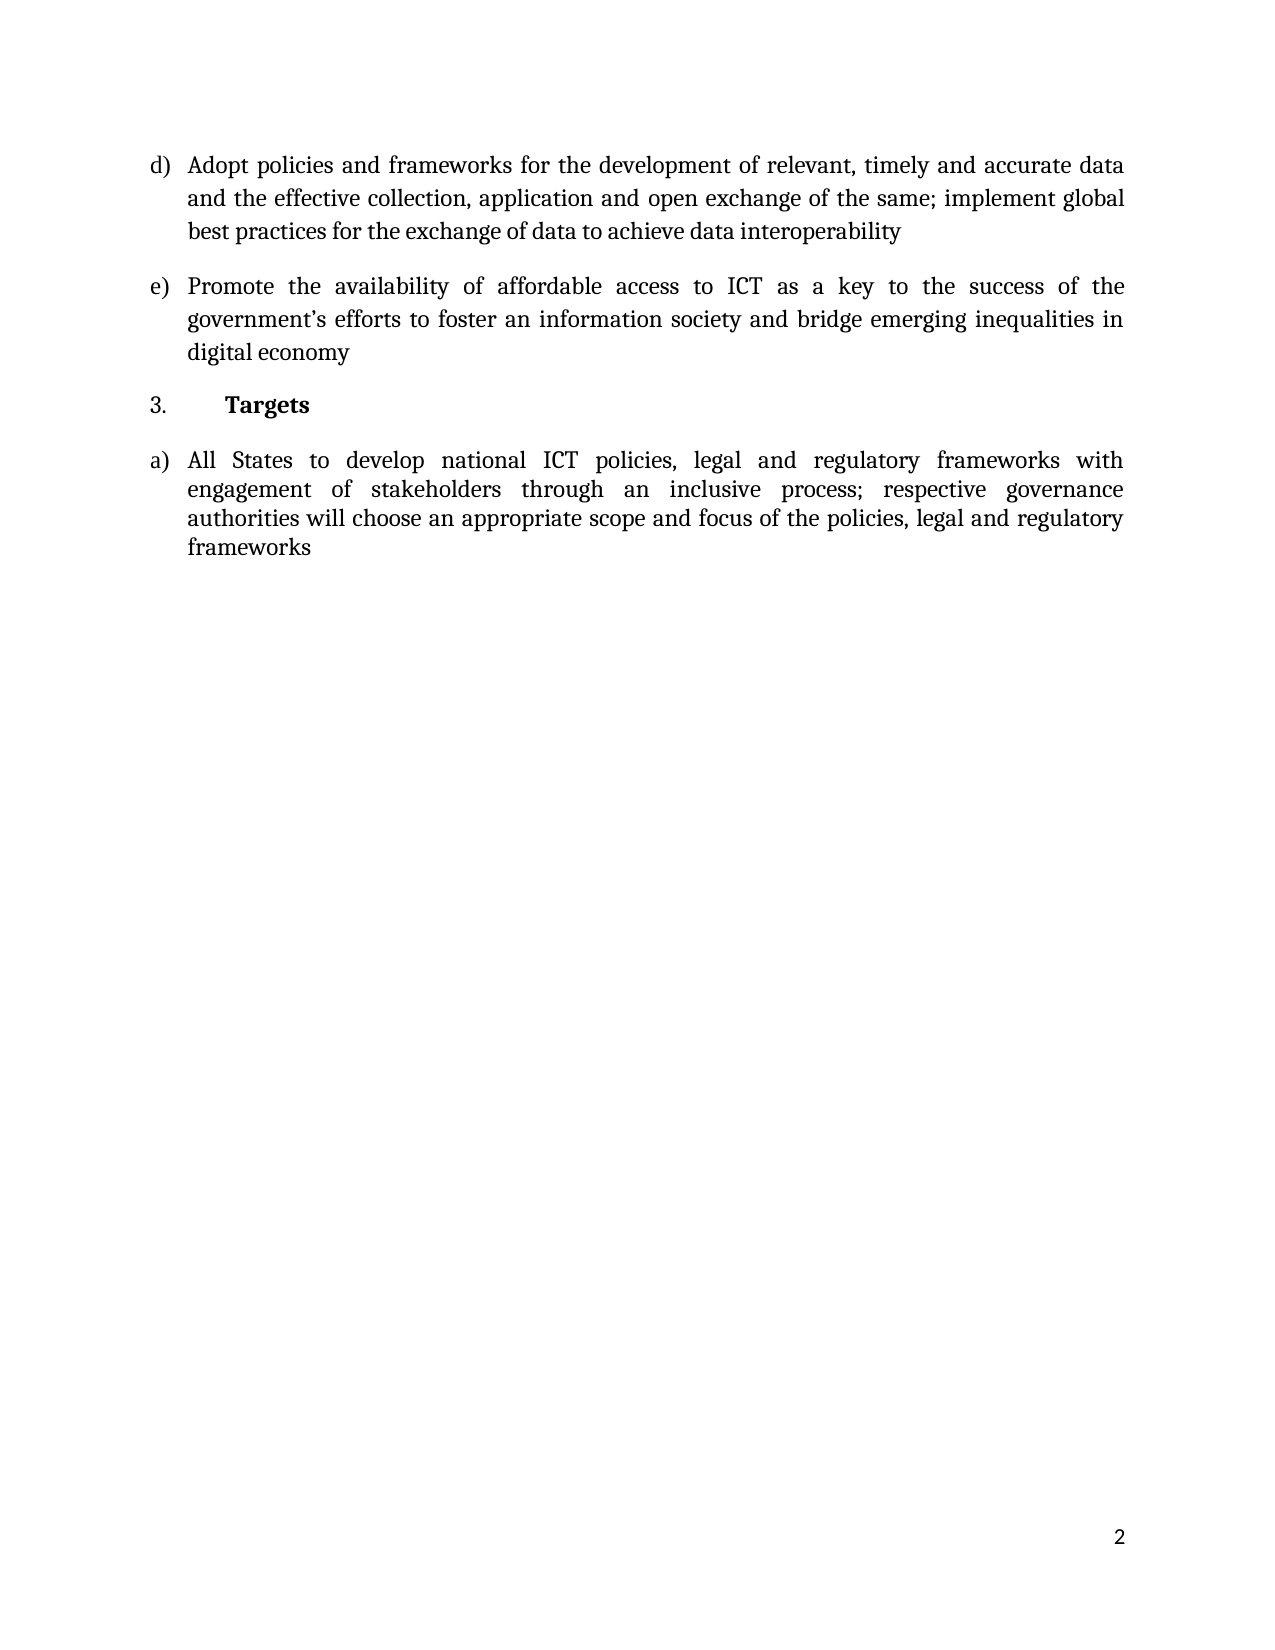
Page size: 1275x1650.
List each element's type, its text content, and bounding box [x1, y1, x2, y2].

list Promote the availability of affordable access to ICT as a key to the success of the government’s efforts to foster an information society and bridge emerging inequalities in digital economy [150, 271, 1125, 366]
list All States to develop national ICT policies, legal and regulatory frameworks with engagement of stakeholders through an inclusive process; respective governance authorities will choose an appropriate scope and focus of the policies, legal and regulatory frameworks [150, 445, 1125, 561]
text 3. Targets [150, 391, 1125, 420]
list Adopt policies and frameworks for the development of relevant, timely and accurate data and the effective collection, application and open exchange of the same; implement global best practices for the exchange of data to achieve data interoperability [150, 150, 1125, 246]
